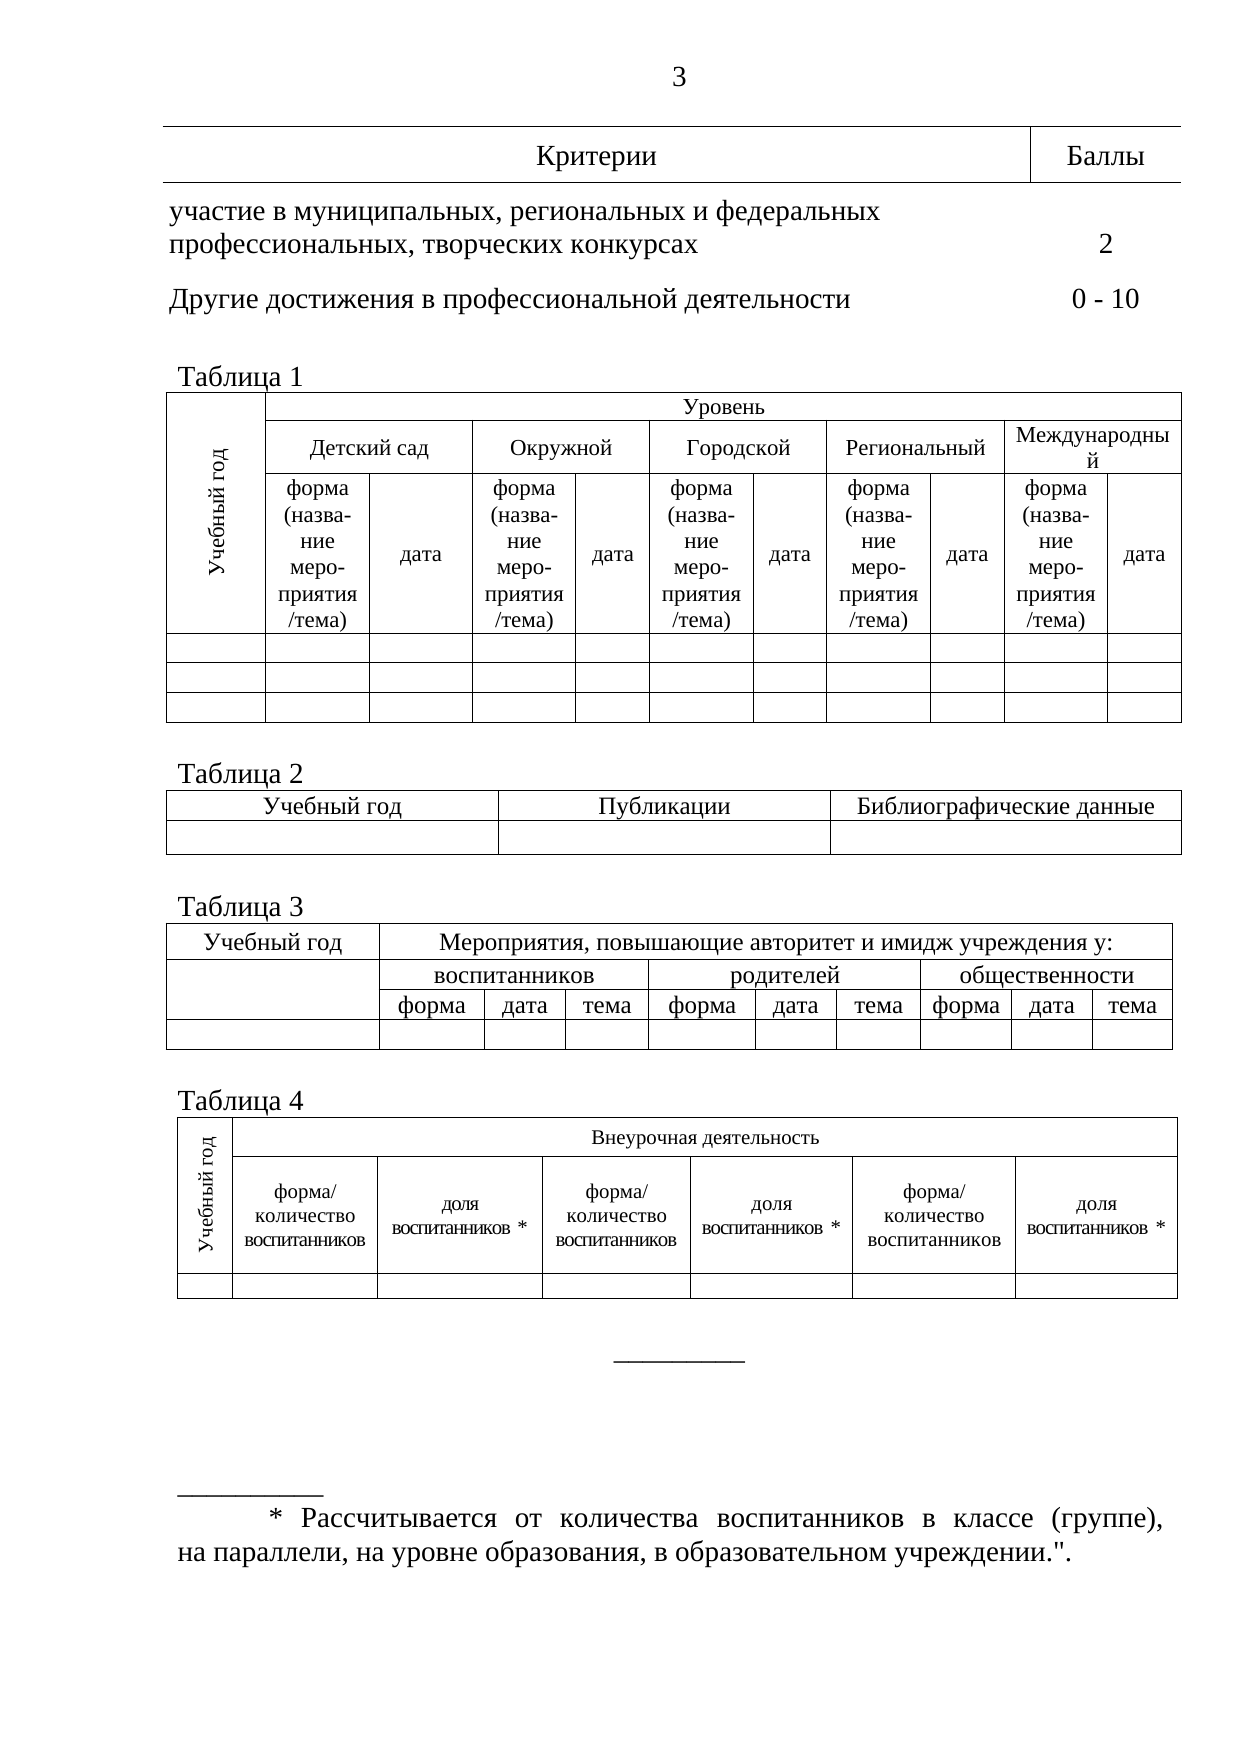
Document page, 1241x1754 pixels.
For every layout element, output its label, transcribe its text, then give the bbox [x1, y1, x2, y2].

table_cell форма (назва-ние меро-приятия/тема) [473, 474, 575, 632]
table_cell [485, 1020, 565, 1049]
table_cell [827, 693, 930, 722]
table_cell Окружной [473, 421, 649, 473]
text _________ [177, 1332, 1181, 1366]
table_header Учебный год [178, 1118, 232, 1273]
table_cell [650, 663, 753, 692]
table_cell [473, 693, 575, 722]
table_cell форма [380, 990, 484, 1019]
table_cell форма [649, 990, 755, 1019]
text Таблица 3 [177, 889, 1181, 922]
table_header Критерии [163, 127, 1030, 182]
table_cell дата [1012, 990, 1092, 1019]
table_cell дата [754, 474, 826, 632]
table_header Баллы [1031, 127, 1181, 182]
table_cell [754, 634, 826, 662]
table_cell дата [1108, 474, 1181, 632]
table_cell [499, 821, 830, 854]
table_cell [1108, 634, 1181, 662]
table_cell [1093, 1020, 1172, 1049]
table_cell [378, 1274, 542, 1298]
table_cell дата [576, 474, 649, 632]
table_cell дата [485, 990, 565, 1019]
table_cell форма (назва-ние меро-приятия/тема) [1005, 474, 1107, 632]
table_cell [1005, 634, 1107, 662]
table_cell Детский сад [266, 421, 472, 473]
table_cell Региональный [827, 421, 1004, 473]
table_cell [754, 663, 826, 692]
table_cell [931, 663, 1004, 692]
table_header Внеурочная деятельность [233, 1118, 1177, 1156]
table_cell [837, 1020, 920, 1049]
table_cell [167, 634, 265, 662]
table_cell форма/ количество воспитанников [853, 1157, 1015, 1273]
table_cell [167, 960, 379, 1019]
table_cell [853, 1274, 1015, 1298]
text Таблица 4 [177, 1083, 1181, 1117]
table_cell [370, 634, 472, 662]
table_cell Городской [650, 421, 826, 473]
table_cell [1005, 693, 1107, 722]
table_cell [473, 663, 575, 692]
table_cell [266, 663, 369, 692]
table_cell [1016, 1274, 1177, 1298]
table_cell форма (назва-ние меро-приятия/тема) [827, 474, 930, 632]
table_cell [754, 693, 826, 722]
table_cell форма (назва-ние меро-приятия/тема) [650, 474, 753, 632]
table_cell [650, 693, 753, 722]
table_cell форма/ количество воспитанников [543, 1157, 690, 1273]
table_header Мероприятия, повышающие авторитет и имидж учреждения у: [380, 924, 1172, 959]
table_cell доля воспитанников * [378, 1157, 542, 1273]
table_cell тема [1093, 990, 1172, 1019]
table_cell форма (назва-ние меро-приятия/тема) [266, 474, 369, 632]
table_header Учебный год [167, 924, 379, 959]
table_cell [370, 663, 472, 692]
table_cell воспитанников [380, 960, 648, 989]
table_cell [266, 693, 369, 722]
table_cell тема [837, 990, 920, 1019]
table_cell [576, 693, 649, 722]
table_cell [649, 1020, 755, 1049]
table_cell родителей [649, 960, 920, 989]
table_header Учебный год [167, 393, 265, 632]
table_cell [167, 693, 265, 722]
table_cell [931, 693, 1004, 722]
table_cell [163, 183, 1030, 270]
table_cell [931, 634, 1004, 662]
table_cell общественности [921, 960, 1172, 989]
table_cell [827, 634, 930, 662]
table_cell [473, 634, 575, 662]
table_cell [167, 1020, 379, 1049]
table_cell дата [931, 474, 1004, 632]
table_cell [1005, 663, 1107, 692]
text Таблица 2 [177, 756, 1181, 790]
table_cell [1108, 693, 1181, 722]
table_header Публикации [499, 791, 830, 820]
table_cell [178, 1274, 232, 1298]
table_header Учебный год [167, 791, 498, 820]
table_cell [380, 1020, 484, 1049]
table_cell [167, 663, 265, 692]
table_cell [691, 1274, 852, 1298]
table_cell [827, 663, 930, 692]
table_cell 0 - 10 [1030, 270, 1181, 325]
table_cell [167, 821, 498, 854]
table_cell [543, 1274, 690, 1298]
table_cell дата [756, 990, 836, 1019]
table_cell тема [566, 990, 648, 1019]
table_cell [576, 634, 649, 662]
table_header Библиографические данные [831, 791, 1181, 820]
table_cell доля воспитанников * [1016, 1157, 1177, 1273]
table_cell [576, 663, 649, 692]
table_cell форма/ количество воспитанников [233, 1157, 377, 1273]
table_cell [650, 634, 753, 662]
table_cell доля воспитанников * [691, 1157, 852, 1273]
table_cell Международный [1005, 421, 1181, 473]
table_cell [1108, 663, 1181, 692]
table_cell [370, 693, 472, 722]
table_header Уровень [266, 393, 1181, 419]
table_cell [233, 1274, 377, 1298]
text * Рассчитывается от количества воспитанников в классе (группе), на параллели, на уровне образования, в образовательном учреждении.". [177, 1500, 1181, 1567]
table_cell дата [370, 474, 472, 632]
table_cell [756, 1020, 836, 1049]
table_cell Другие достижения в профессиональной деятельности [163, 270, 1030, 325]
text __________ [177, 1467, 1181, 1500]
table_cell [266, 634, 369, 662]
text Таблица 1 [177, 359, 1181, 392]
table_cell [831, 821, 1181, 854]
table_cell форма [921, 990, 1011, 1019]
table_cell [1012, 1020, 1092, 1049]
table_cell [921, 1020, 1011, 1049]
table_cell [566, 1020, 648, 1049]
